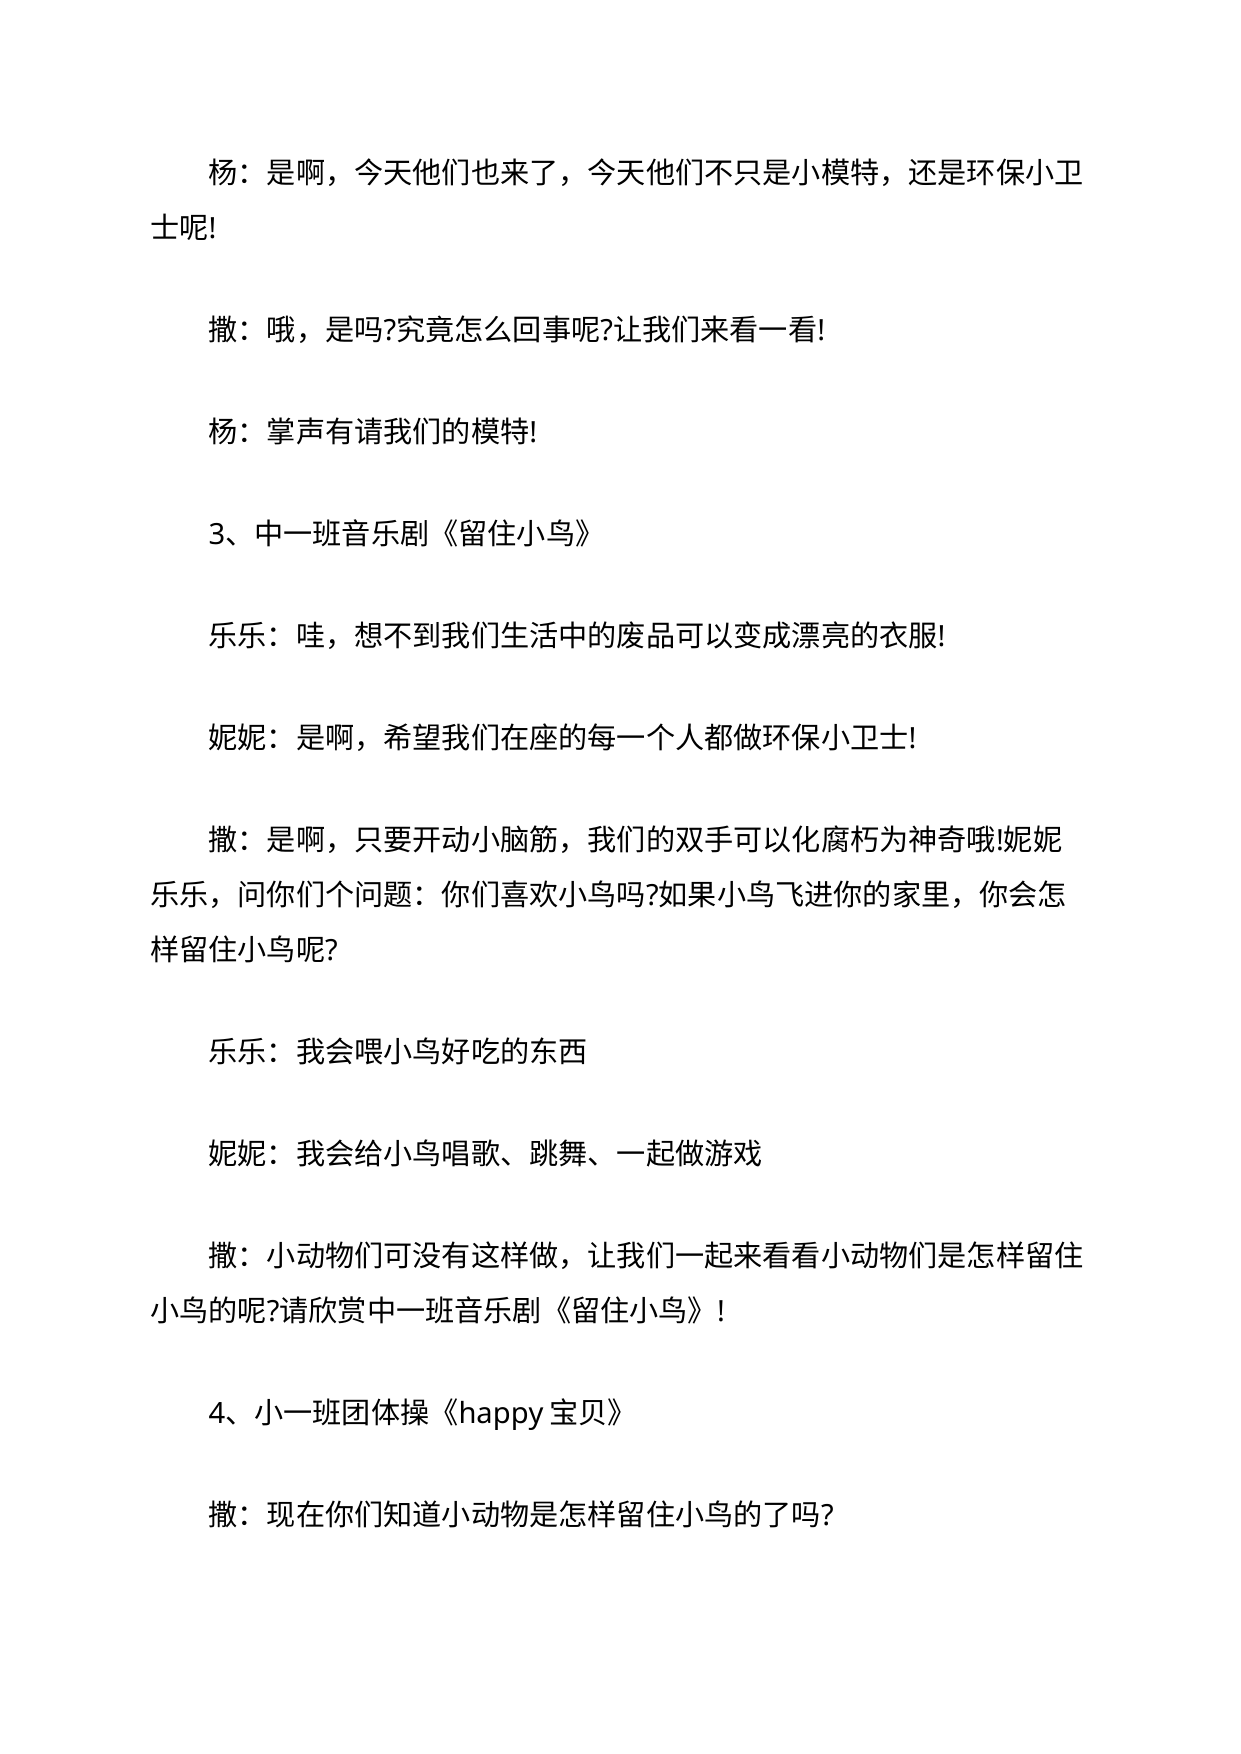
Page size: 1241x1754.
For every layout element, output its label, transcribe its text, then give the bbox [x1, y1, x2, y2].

text 杨：掌声有请我们的模特! [150, 409, 1090, 451]
text 妮妮：是啊，希望我们在座的每一个人都做环保小卫士! [150, 715, 1090, 757]
text 杨：是啊，今天他们也来了，今天他们不只是小模特，还是环保小卫士呢! [150, 150, 1090, 247]
text 乐乐：我会喂小鸟好吃的东西 [150, 1029, 1090, 1071]
text 4、小一班团体操《happy宝贝》 [150, 1389, 1090, 1432]
text 撒：哦，是吗?究竟怎么回事呢?让我们来看一看! [150, 307, 1090, 349]
text 撒：现在你们知道小动物是怎样留住小鸟的了吗? [150, 1491, 1090, 1533]
text 撒：小动物们可没有这样做，让我们一起来看看小动物们是怎样留住小鸟的呢?请欣赏中一班音乐剧《留住小鸟》! [150, 1232, 1090, 1329]
text 3、中一班音乐剧《留住小鸟》 [150, 511, 1090, 553]
text 乐乐：哇，想不到我们生活中的废品可以变成漂亮的衣服! [150, 613, 1090, 655]
text 撒：是啊，只要开动小脑筋，我们的双手可以化腐朽为神奇哦!妮妮乐乐，问你们个问题：你们喜欢小鸟吗?如果小鸟飞进你的家里，你会怎样留住小鸟呢? [150, 817, 1090, 969]
text 妮妮：我会给小鸟唱歌、跳舞、一起做游戏 [150, 1131, 1090, 1173]
